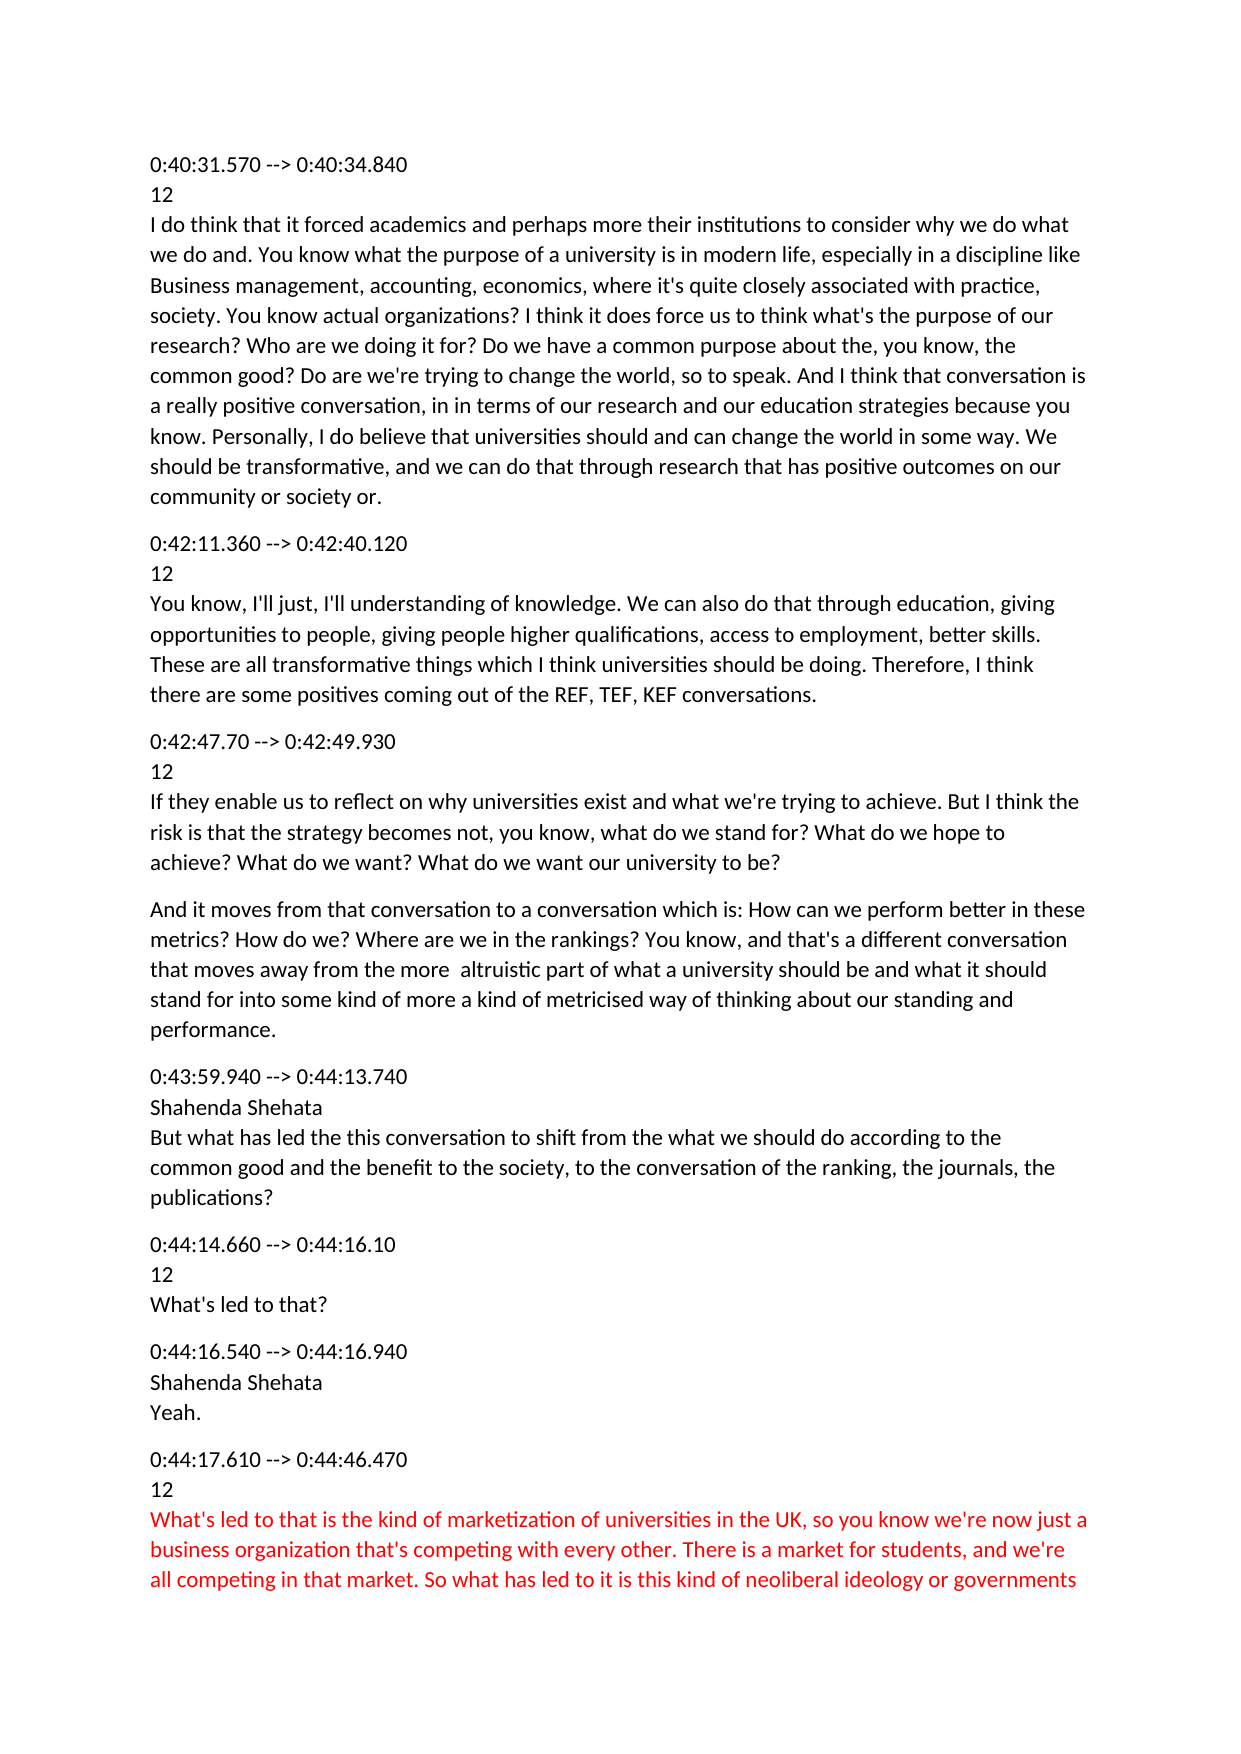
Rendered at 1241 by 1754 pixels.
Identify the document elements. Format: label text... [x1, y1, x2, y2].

text 0:42:47.70 --> 0:42:49.930 12 If they enable us to reflect on why universities exist and what we're trying to achieve. But I think the risk is that the strategy becomes not, you know, what do we stand for? What do we hope to achieve? What do we want? What do we want our university to be? [150, 727, 1090, 876]
text 0:42:11.360 --> 0:42:40.120 12 You know, I'll just, I'll understanding of knowledge. We can also do that through education, giving opportunities to people, giving people higher qualifications, access to employment, better skills. These are all transformative things which I think universities should be doing. Therefore, I think there are some positives coming out of the REF, TEF, KEF conversations. [150, 529, 1090, 708]
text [150, 1445, 1090, 1594]
text And it moves from that conversation to a conversation which is: How can we perform better in these metrics? How do we? Where are we in the rankings? You know, and that's a different conversation that moves away from the more altruistic part of what a university should be and what it should stand for into some kind of more a kind of metricised way of thinking about our standing and performance. [150, 895, 1090, 1044]
text 0:43:59.940 --> 0:44:13.740 Shahenda Shehata But what has led the this conversation to shift from the what we should do according to the common good and the benefit to the society, to the conversation of the ranking, the journals, the publications? [150, 1062, 1090, 1211]
text 0:40:31.570 --> 0:40:34.840 12 I do think that it forced academics and perhaps more their institutions to consider why we do what we do and. You know what the purpose of a university is in modern life, especially in a discipline like Business management, accounting, economics, where it's quite closely associated with practice, society. You know actual organizations? I think it does force us to think what's the purpose of our research? Who are we doing it for? Do we have a common purpose about the, you know, the common good? Do are we're trying to change the world, so to speak. And I think that conversation is a really positive conversation, in in terms of our research and our education strategies because you know. Personally, I do believe that universities should and can change the world in some way. We should be transformative, and we can do that through research that has positive outcomes on our community or society or. [150, 150, 1090, 510]
text 0:44:16.540 --> 0:44:16.940 Shahenda Shehata Yeah. [150, 1337, 1090, 1426]
text 0:44:14.660 --> 0:44:16.10 12 What's led to that? [150, 1230, 1090, 1319]
